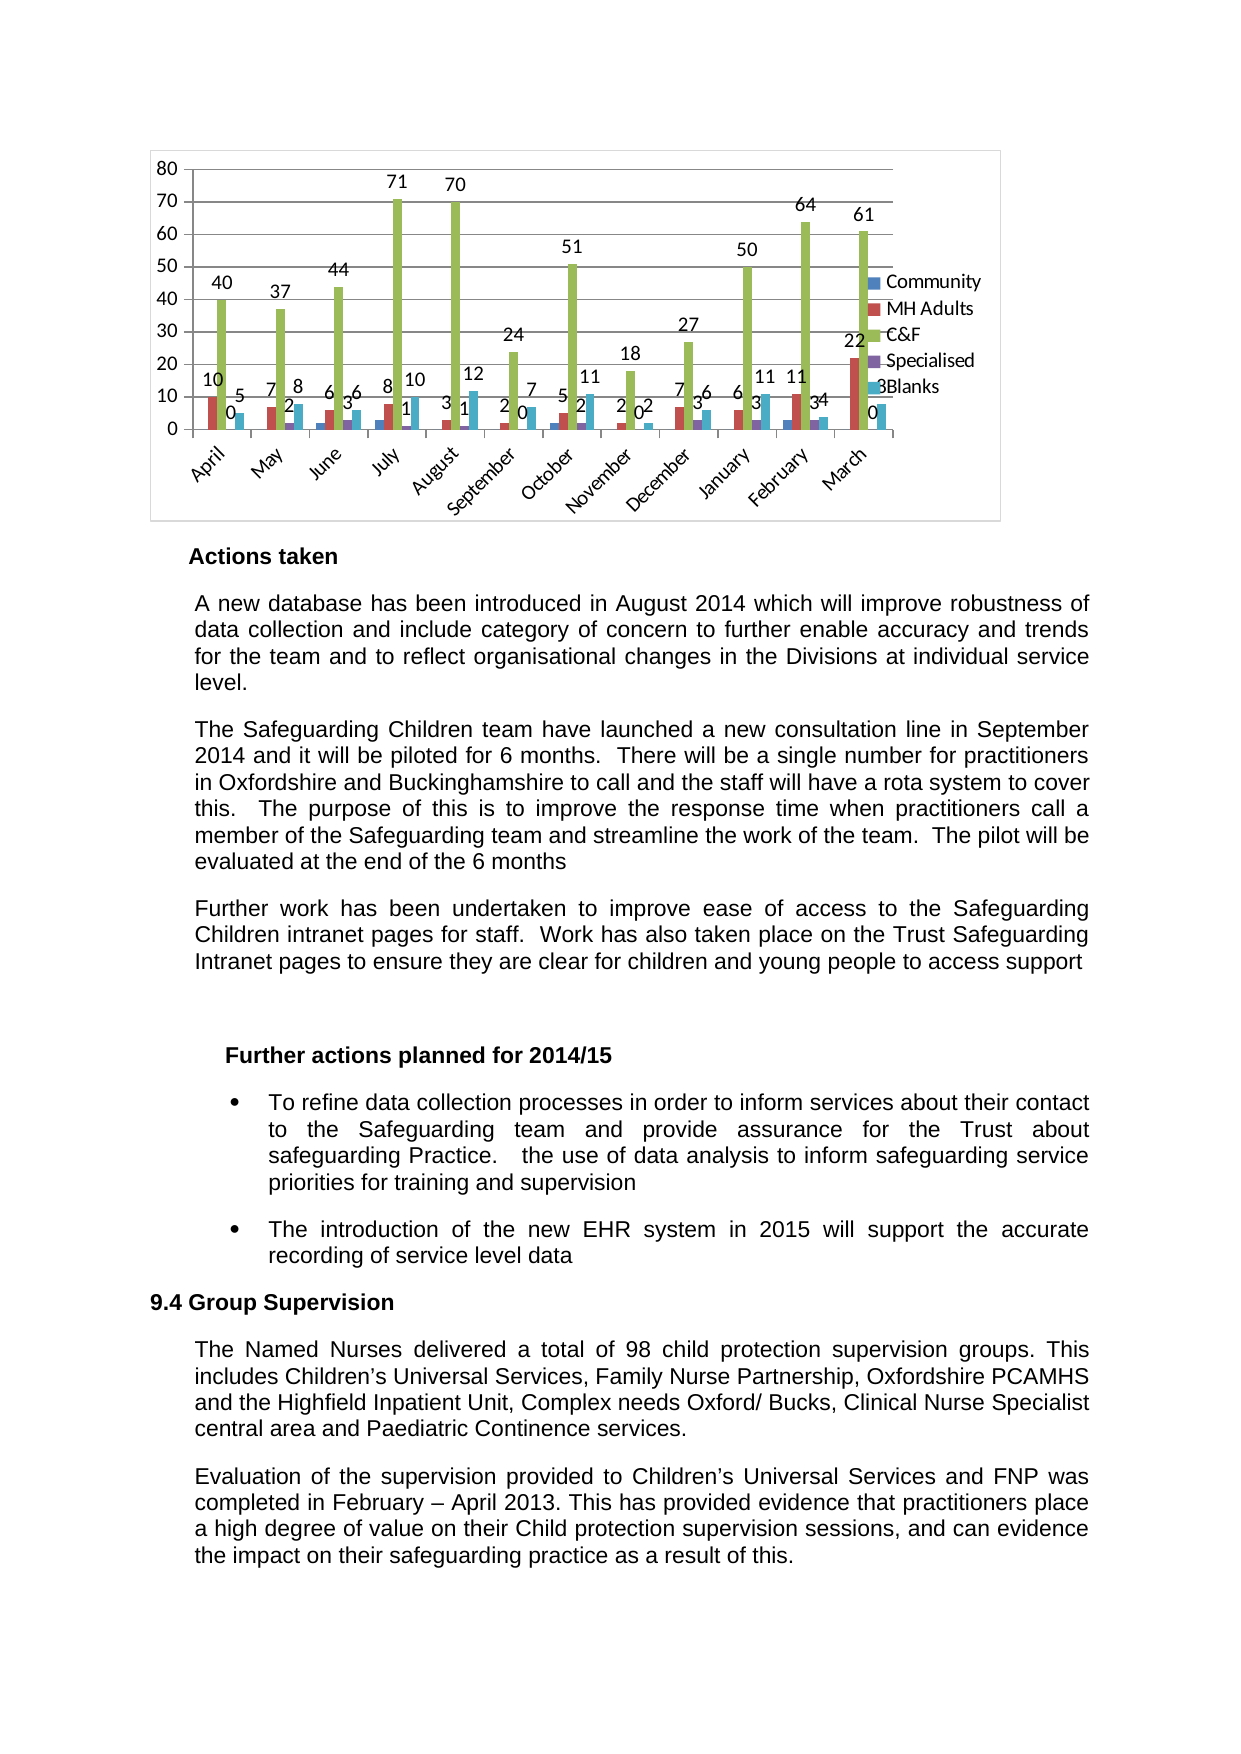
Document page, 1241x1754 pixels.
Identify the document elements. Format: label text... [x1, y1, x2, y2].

text 9.4 Group Supervision [150, 1289, 1090, 1316]
list To refine data collection processes in order to inform services about their contact to the Safeguarding team and provide assurance for the Trust about safeguarding Practice. the use of data analysis to inform safeguarding service priorities for training and supervision [231, 1089, 1090, 1195]
text The Safeguarding Children team have launched a new consultation line in September 2014 and it will be piloted for 6 months. There will be a single number for practitioners in Oxfordshire and Buckinghamshire to call and the staff will have a rota system to cover this. The purpose of this is to improve the response time when practitioners call a member of the Safeguarding team and streamline the work of the team. The pilot will be evaluated at the end of the 6 months [194, 716, 1090, 874]
list The introduction of the new EHR system in 2015 will support the accurate recording of service level data [231, 1216, 1090, 1268]
text Evaluation of the supervision provided to Children’s Universal Services and FNP was completed in February – April 2013. This has provided evidence that practitioners place a high degree of value on their Child protection supervision sessions, and can evidence the impact on their safeguarding practice as a result of this. [194, 1463, 1090, 1568]
text A new database has been introduced in August 2014 which will improve robustness of data collection and include category of concern to further enable accuracy and trends for the team and to reflect organisational changes in the Divisions at individual service level. [194, 590, 1090, 695]
text Actions taken [150, 543, 1090, 569]
text The Named Nurses delivered a total of 98 child protection supervision groups. This includes Children’s Universal Services, Family Nurse Partnership, Oxfordshire PCAMHS and the Highfield Inpatient Unit, Complex needs Oxford/ Bucks, Clinical Nurse Specialist central area and Paediatric Continence services. [194, 1336, 1090, 1442]
text Further work has been undertaken to improve ease of access to the Safeguarding Children intranet pages for staff. Work has also taken place on the Trust Safeguarding Intranet pages to ensure they are clear for children and young people to access support [194, 895, 1090, 974]
text Further actions planned for 2014/15 [150, 1042, 1090, 1068]
